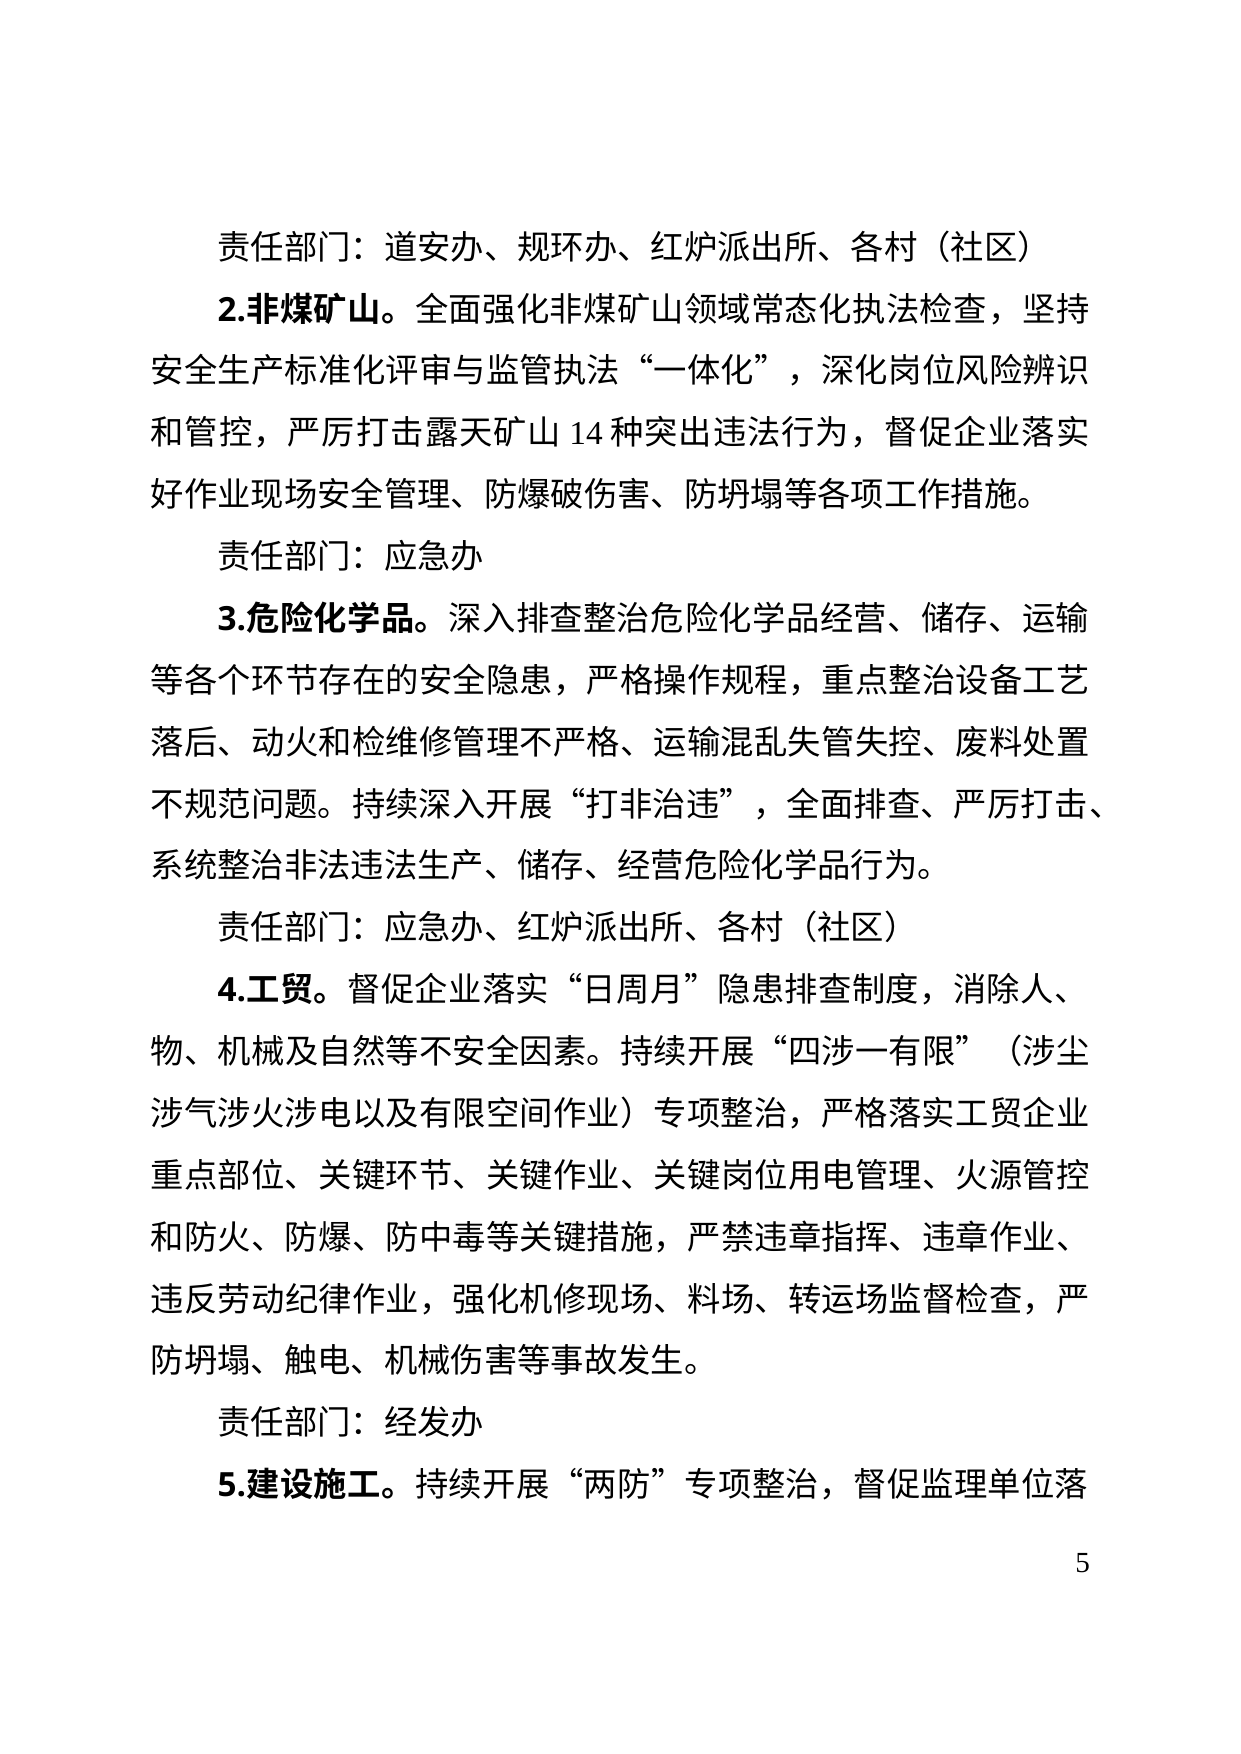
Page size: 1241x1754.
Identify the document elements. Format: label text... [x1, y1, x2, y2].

text 责任部门：应急办、红炉派出所、各村（社区） [151, 890, 1089, 952]
text 2.非煤矿山。全面强化非煤矿山领域常态化执法检查，坚持安全生产标准化评审与监管执法“一体化”，深化岗位风险辨识和管控，严厉打击露天矿山14种突出违法行为，督促企业落实好作业现场安全管理、防爆破伤害、防坍塌等各项工作措施。 [151, 272, 1089, 519]
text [151, 1447, 1089, 1509]
text 责任部门：应急办 [151, 519, 1089, 581]
text 责任部门：道安办、规环办、红炉派出所、各村（社区） [151, 210, 1089, 272]
text 责任部门：经发办 [151, 1385, 1089, 1447]
text 4.工贸。督促企业落实“日周月”隐患排查制度，消除人、物、机械及自然等不安全因素。持续开展“四涉一有限”（涉尘涉气涉火涉电以及有限空间作业）专项整治，严格落实工贸企业重点部位、关键环节、关键作业、关键岗位用电管理、火源管控和防火、防爆、防中毒等关键措施，严禁违章指挥、违章作业、违反劳动纪律作业，强化机修现场、料场、转运场监督检查，严防坍塌、触电、机械伤害等事故发生。 [151, 952, 1089, 1385]
text 3.危险化学品。深入排查整治危险化学品经营、储存、运输等各个环节存在的安全隐患，严格操作规程，重点整治设备工艺落后、动火和检维修管理不严格、运输混乱失管失控、废料处置不规范问题。持续深入开展“打非治违”，全面排查、严厉打击、系统整治非法违法生产、储存、经营危险化学品行为。 [151, 581, 1089, 890]
